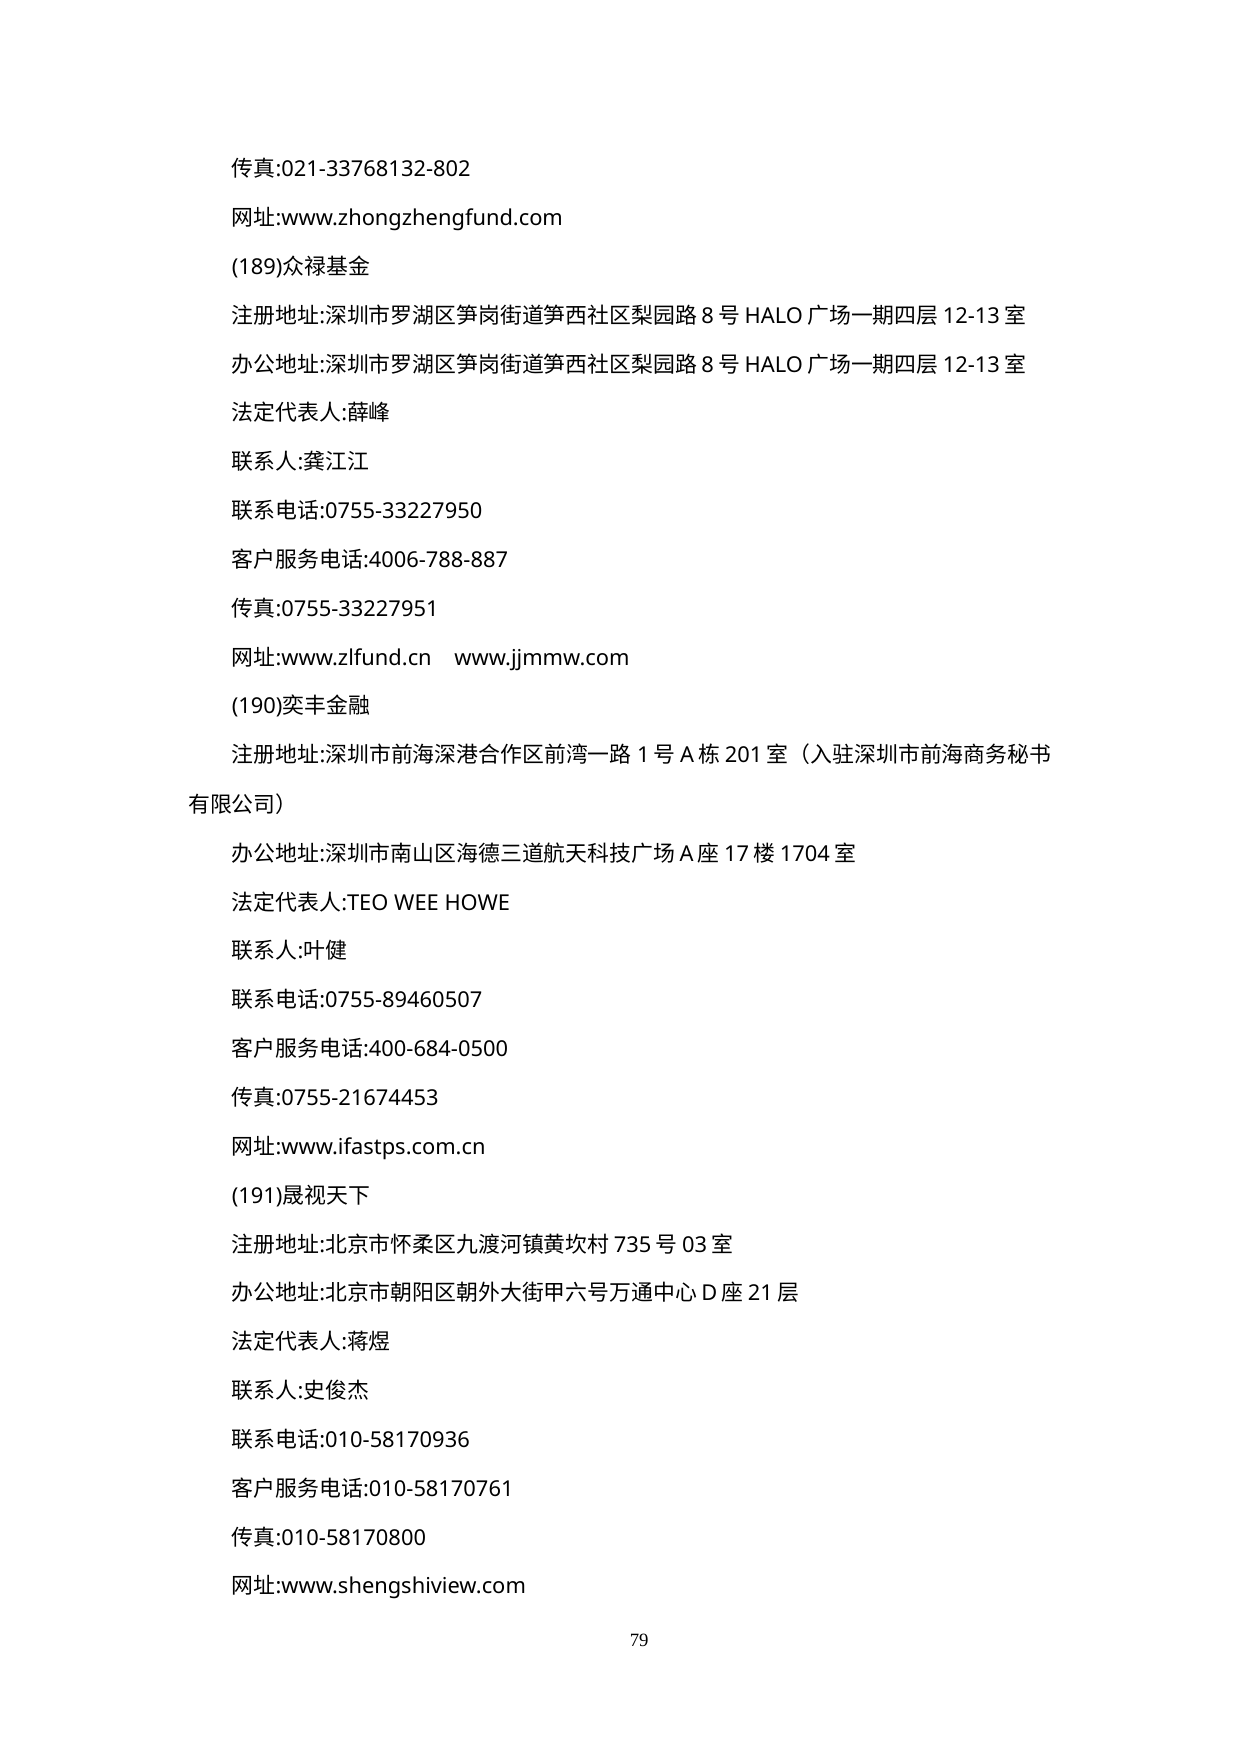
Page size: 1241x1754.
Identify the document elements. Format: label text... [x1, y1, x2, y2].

text 办公地址:深圳市南山区海德三道航天科技广场A座17楼1704室 [188, 835, 1052, 868]
text 法定代表人:蒋煜 [188, 1324, 1052, 1357]
text 联系电话:0755-33227950 [188, 492, 1052, 526]
text 网址:www.zlfund.cn www.jjmmw.com [188, 639, 1052, 672]
text 传真:0755-21674453 [188, 1079, 1052, 1112]
text 网址:www.shengshiview.com [188, 1568, 1052, 1601]
text (190)奕丰金融 [188, 688, 1052, 721]
text 办公地址:深圳市罗湖区笋岗街道笋西社区梨园路8号HALO广场一期四层12-13室 [188, 346, 1052, 379]
text 注册地址:北京市怀柔区九渡河镇黄坎村735号03室 [188, 1226, 1052, 1259]
text 传真:021-33768132-802 [188, 151, 1052, 183]
text 联系人:史俊杰 [188, 1372, 1052, 1406]
text 法定代表人:TEO WEE HOWE [188, 884, 1052, 917]
text 传真:010-58170800 [188, 1519, 1052, 1552]
text 注册地址:深圳市罗湖区笋岗街道笋西社区梨园路8号HALO广场一期四层12-13室 [188, 297, 1052, 330]
text 客户服务电话:010-58170761 [188, 1470, 1052, 1503]
text 办公地址:北京市朝阳区朝外大街甲六号万通中心D座21层 [188, 1275, 1052, 1308]
text (191)晟视天下 [188, 1177, 1052, 1210]
text 联系人:叶健 [188, 933, 1052, 966]
text 法定代表人:薛峰 [188, 395, 1052, 428]
text 联系电话:010-58170936 [188, 1421, 1052, 1454]
text 客户服务电话:4006-788-887 [188, 541, 1052, 574]
text 注册地址:深圳市前海深港合作区前湾一路1号A栋201室（入驻深圳市前海商务秘书有限公司） [188, 737, 1052, 819]
text 联系人:龚江江 [188, 444, 1052, 477]
text 联系电话:0755-89460507 [188, 982, 1052, 1015]
text 传真:0755-33227951 [188, 590, 1052, 623]
text (189)众禄基金 [188, 248, 1052, 281]
text 网址:www.ifastps.com.cn [188, 1128, 1052, 1161]
text 客户服务电话:400-684-0500 [188, 1031, 1052, 1063]
text 网址:www.zhongzhengfund.com [188, 199, 1052, 232]
